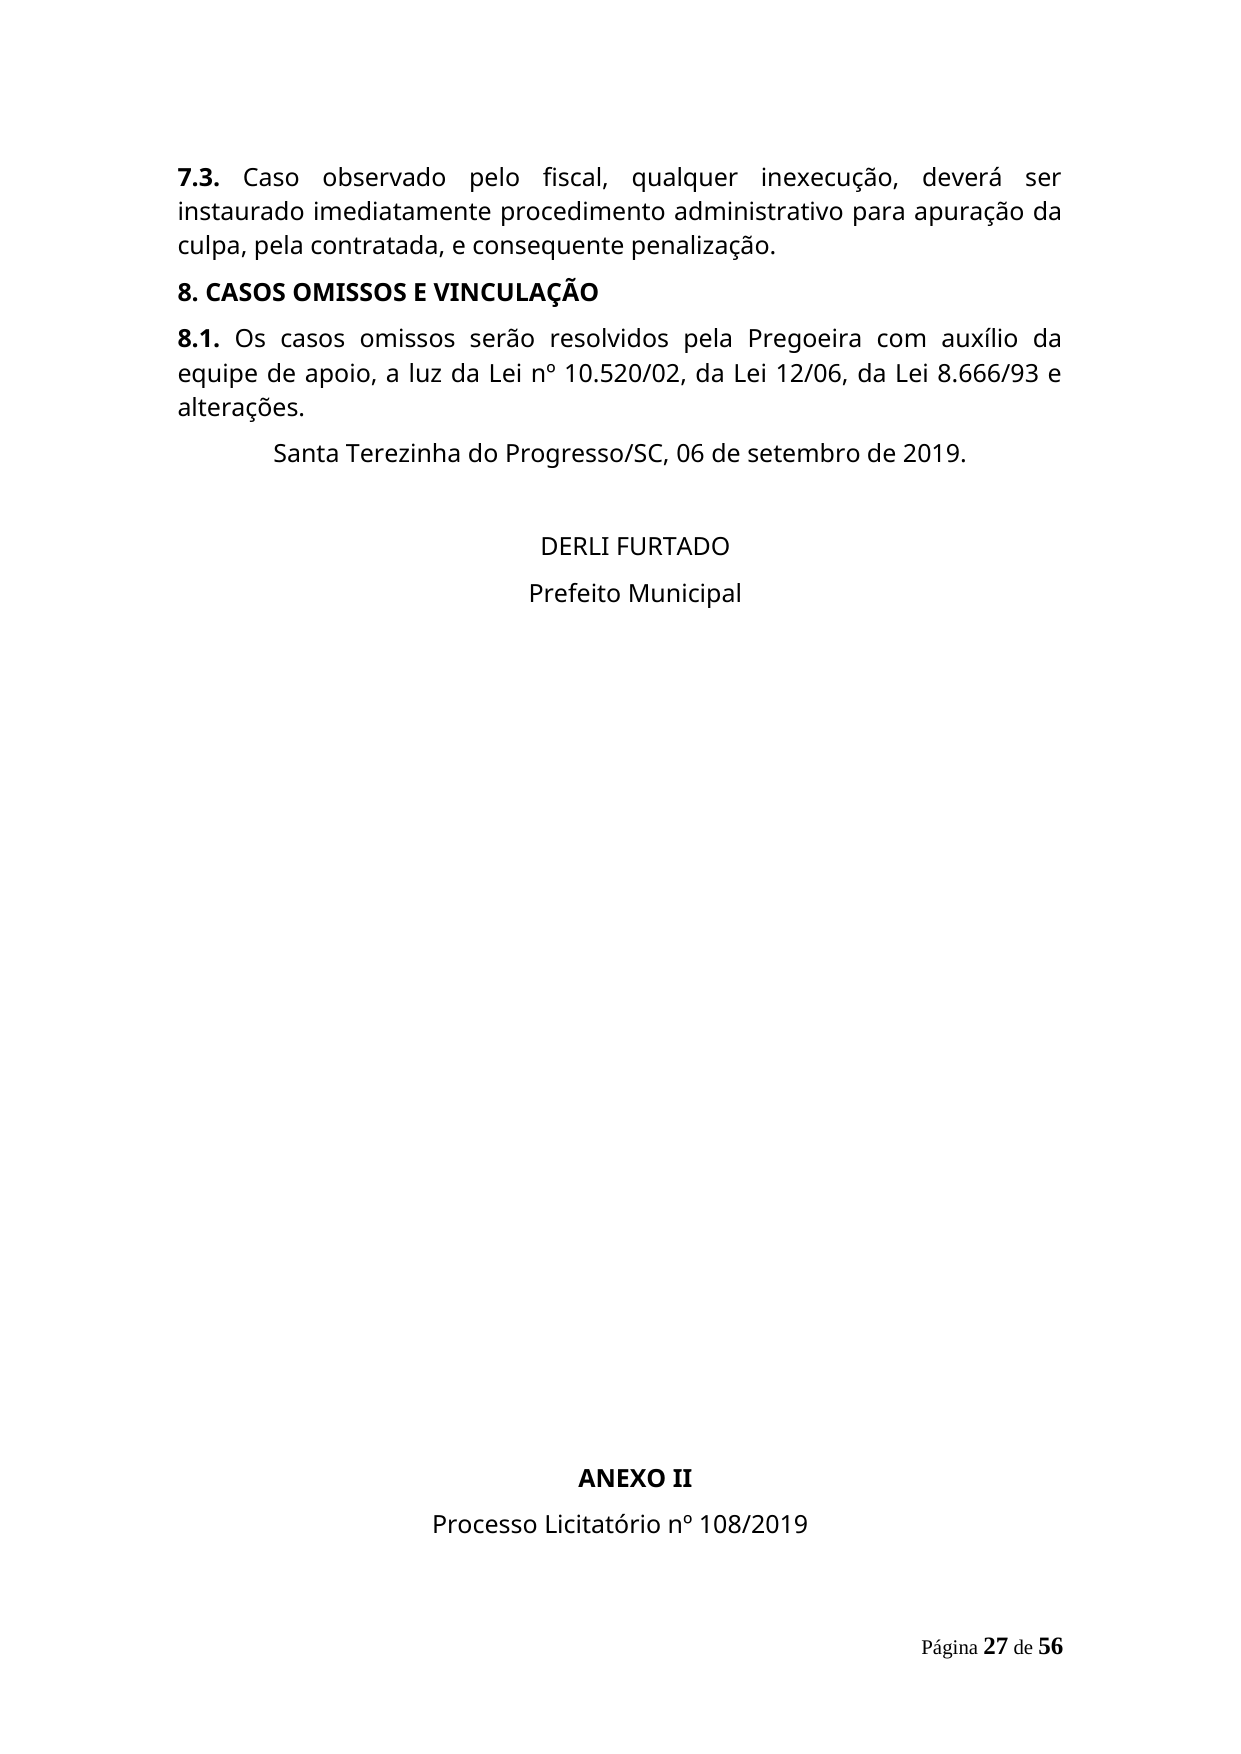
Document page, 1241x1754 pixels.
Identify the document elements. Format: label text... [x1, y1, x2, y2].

text 7.3. Caso observado pelo fiscal, qualquer inexecução, deverá ser instaurado imediatamente procedimento administrativo para apuração da culpa, pela contratada, e consequente penalização. [177, 160, 1063, 262]
text Santa Terezinha do Progresso/SC, 06 de setembro de 2019. [177, 436, 1063, 470]
text 8.1. Os casos omissos serão resolvidos pela Pregoeira com auxílio da equipe de apoio, a luz da Lei nº 10.520/02, da Lei 12/06, da Lei 8.666/93 e alterações. [177, 321, 1063, 423]
text ANEXO II [177, 1460, 1093, 1494]
text 8. CASOS OMISSOS E VINCULAÇÃO [177, 274, 1063, 309]
text Processo Licitatório nº 108/2019 [177, 1507, 1063, 1541]
text DERLI FURTADO [177, 529, 1093, 563]
